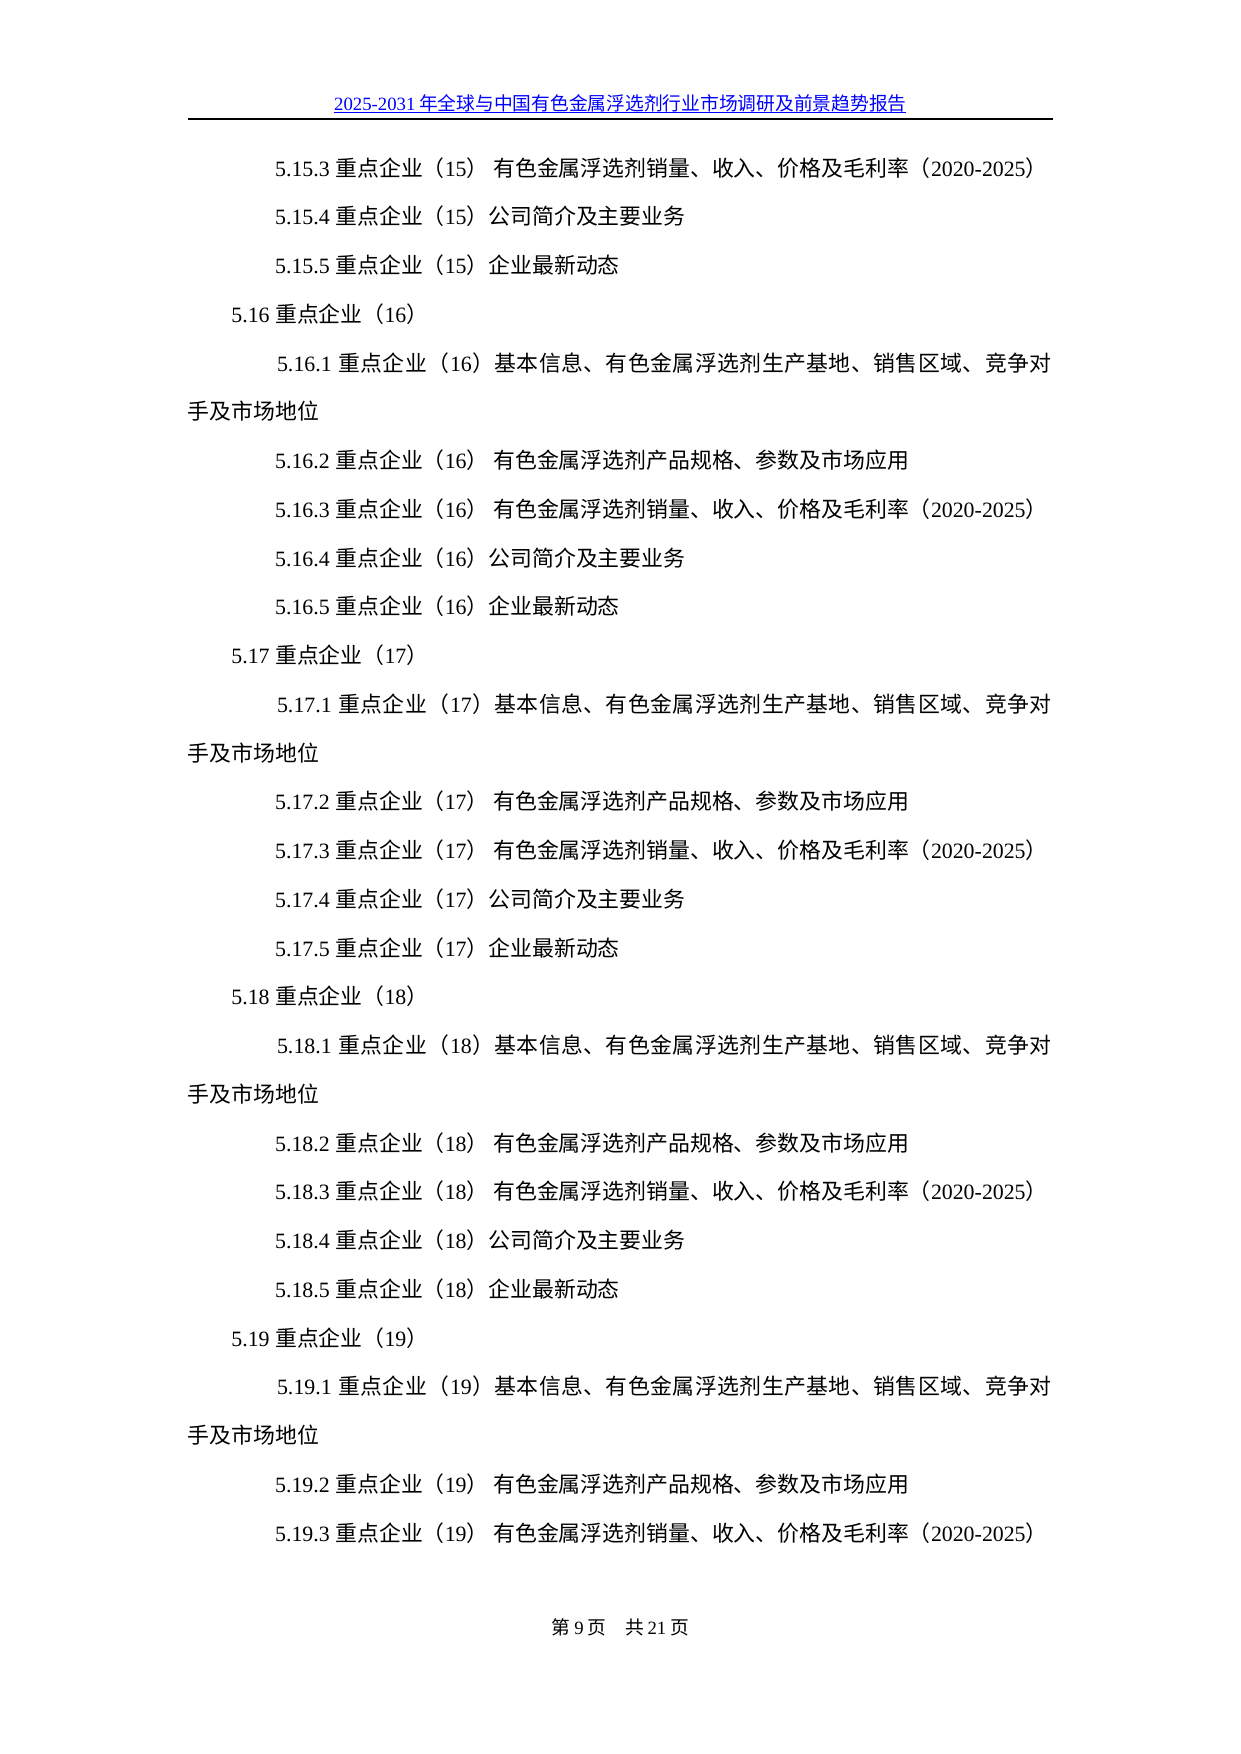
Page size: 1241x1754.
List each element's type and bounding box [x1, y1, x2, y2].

text [187, 150, 1053, 1548]
